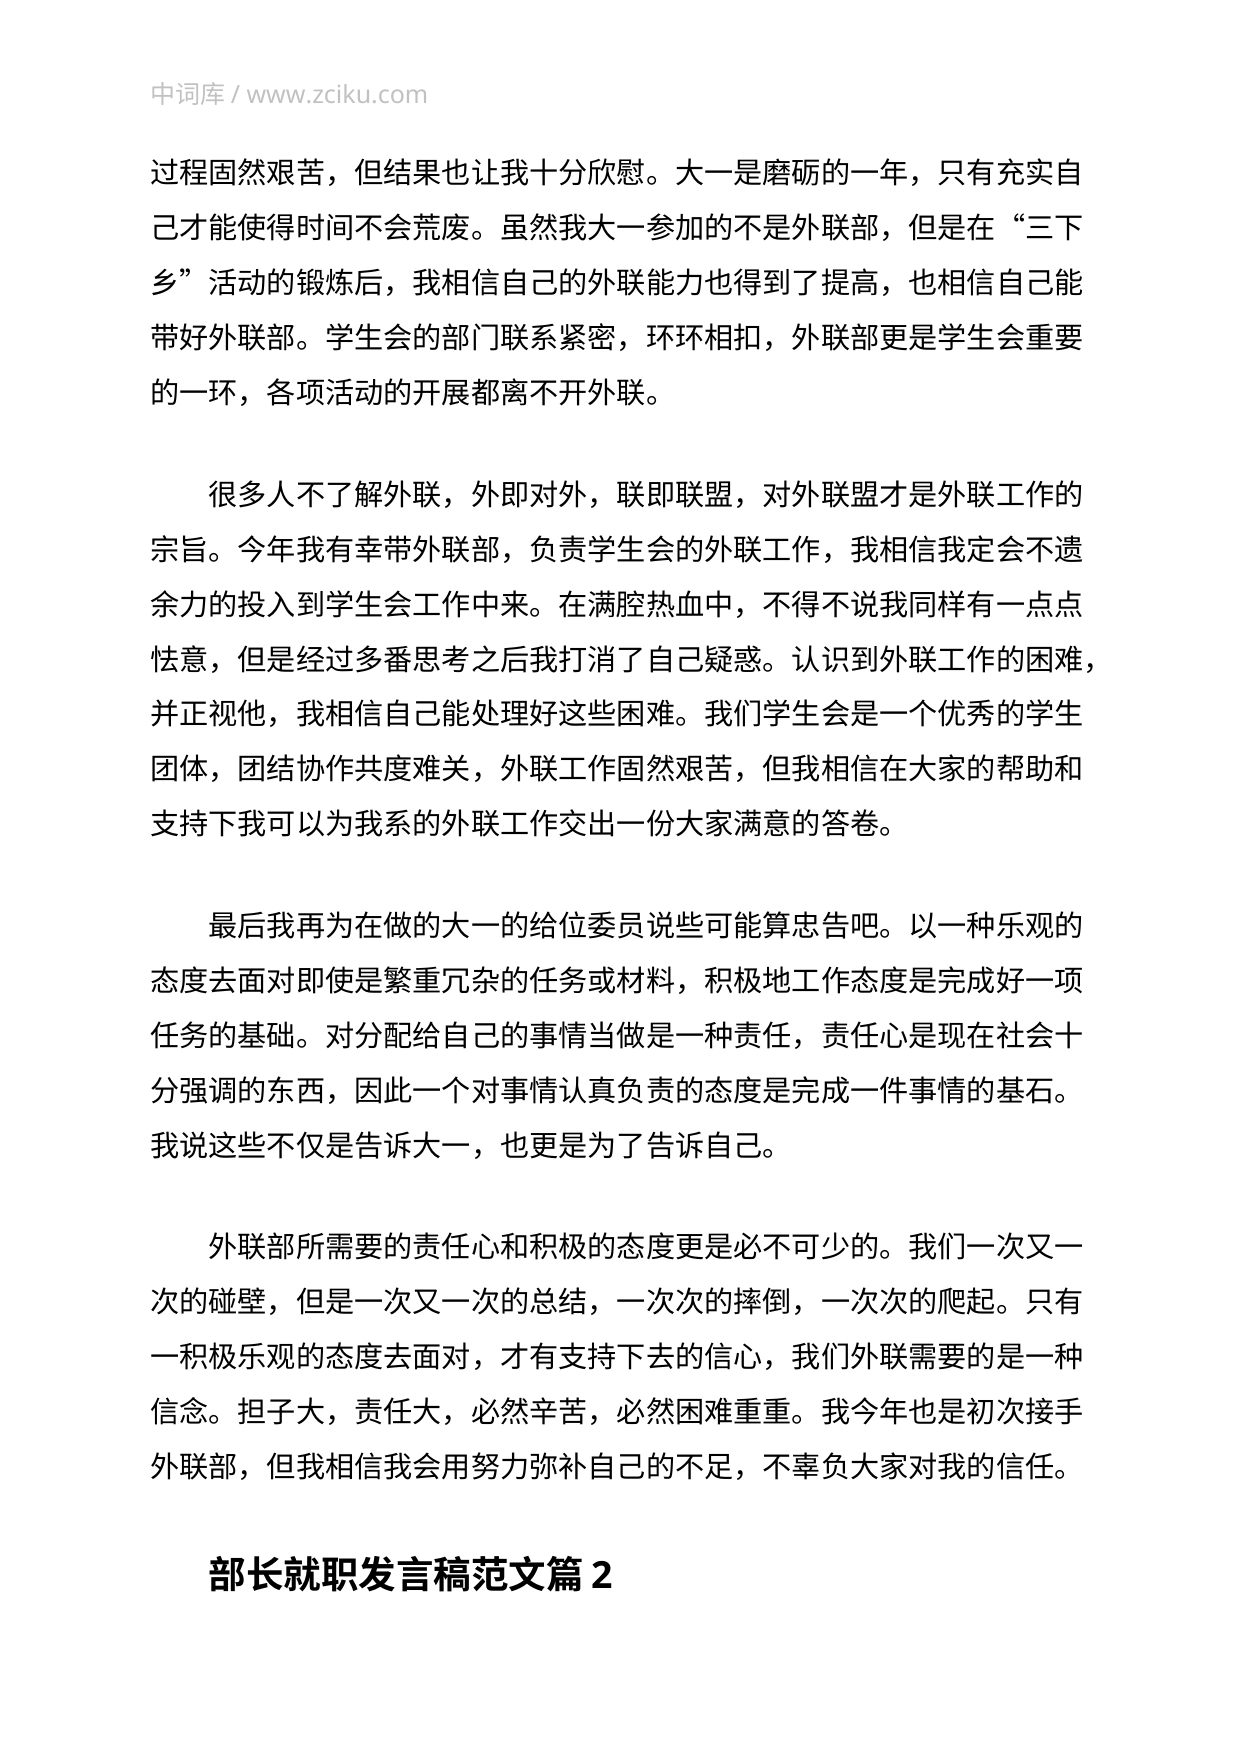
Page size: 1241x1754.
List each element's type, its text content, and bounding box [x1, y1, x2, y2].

text 外联部所需要的责任心和积极的态度更是必不可少的。我们一次又一次的碰壁，但是一次又一次的总结，一次次的摔倒，一次次的爬起。只有一积极乐观的态度去面对，才有支持下去的信心，我们外联需要的是一种信念。担子大，责任大，必然辛苦，必然困难重重。我今年也是初次接手外联部，但我相信我会用努力弥补自己的不足，不辜负大家对我的信任。 [150, 1224, 1090, 1486]
text 很多人不了解外联，外即对外，联即联盟，对外联盟才是外联工作的宗旨。今年我有幸带外联部，负责学生会的外联工作，我相信我定会不遗余力的投入到学生会工作中来。在满腔热血中，不得不说我同样有一点点怯意，但是经过多番思考之后我打消了自己疑惑。认识到外联工作的困难，并正视他，我相信自己能处理好这些困难。我们学生会是一个优秀的学生团体，团结协作共度难关，外联工作固然艰苦，但我相信在大家的帮助和支持下我可以为我系的外联工作交出一份大家满意的答卷。 [150, 471, 1090, 843]
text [150, 150, 1090, 412]
text 最后我再为在做的大一的给位委员说些可能算忠告吧。以一种乐观的态度去面对即使是繁重冗杂的任务或材料，积极地工作态度是完成好一项任务的基础。对分配给自己的事情当做是一种责任，责任心是现在社会十分强调的东西，因此一个对事情认真负责的态度是完成一件事情的基石。我说这些不仅是告诉大一，也更是为了告诉自己。 [150, 902, 1090, 1164]
text 部长就职发言稿范文篇2 [150, 1545, 1090, 1600]
